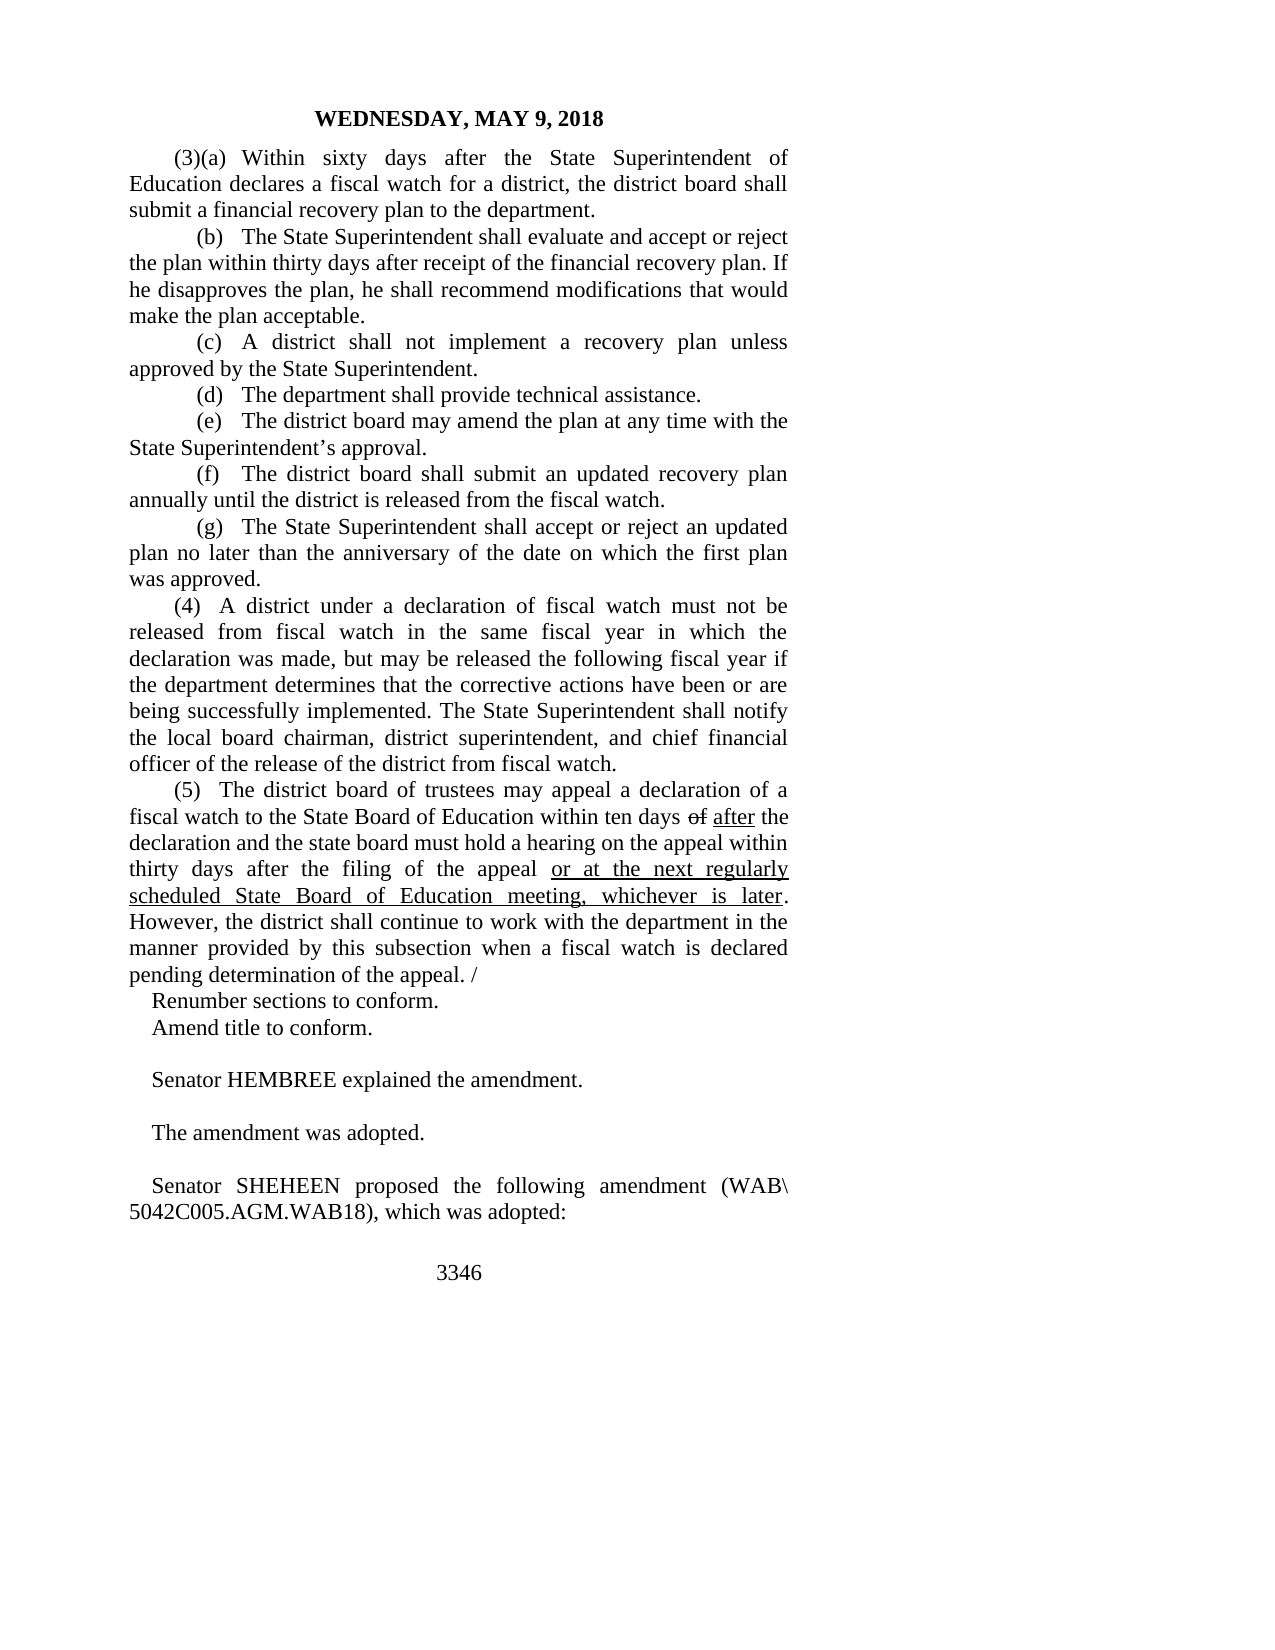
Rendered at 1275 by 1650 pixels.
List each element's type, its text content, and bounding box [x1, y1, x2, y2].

text (b) The State Superintendent shall evaluate and accept or reject the plan within thirty days after receipt of the financial recovery plan. If he disapproves the plan, he shall recommend modifications that would make the plan acceptable. [129, 223, 789, 328]
text (e) The district board may amend the plan at any time with the State Superintendent’s approval. [129, 407, 789, 460]
text (3)(a) Within sixty days after the State Superintendent of Education declares a fiscal watch for a district, the district board shall submit a financial recovery plan to the department. [129, 144, 789, 223]
text (g) The State Superintendent shall accept or reject an updated plan no later than the anniversary of the date on which the first plan was approved. [129, 513, 789, 592]
text (4) A district under a declaration of fiscal watch must not be released from fiscal watch in the same fiscal year in which the declaration was made, but may be released the following fiscal year if the department determines that the corrective actions have been or are being successfully implemented. The State Superintendent shall notify the local board chairman, district superintendent, and chief financial officer of the release of the district from fiscal watch. [129, 592, 789, 776]
text (c) A district shall not implement a recovery plan unless approved by the State Superintendent. [129, 328, 789, 381]
text The amendment was adopted. [129, 1119, 789, 1145]
text (f) The district board shall submit an updated recovery plan annually until the district is released from the fiscal watch. [129, 460, 789, 513]
text (d) The department shall provide technical assistance. [129, 381, 789, 407]
text Senator SHEHEEN proposed the following amendment (WAB\ 5042C005.AGM.WAB18), which was adopted: [129, 1172, 789, 1224]
text Renumber sections to conform. [129, 987, 789, 1013]
text Amend title to conform. [129, 1013, 789, 1040]
text (5) The district board of trustees may appeal a declaration of a fiscal watch to the State Board of Education within ten days of after the declaration and the state board must hold a hearing on the appeal within thirty days after the filing of the appeal or at the next regularly scheduled State Board of Education meeting, whichever is later. However, the district shall continue to work with the department in the manner provided by this subsection when a fiscal watch is declared pending determination of the appeal. / [129, 776, 789, 987]
text Senator HEMBREE explained the amendment. [129, 1066, 789, 1093]
